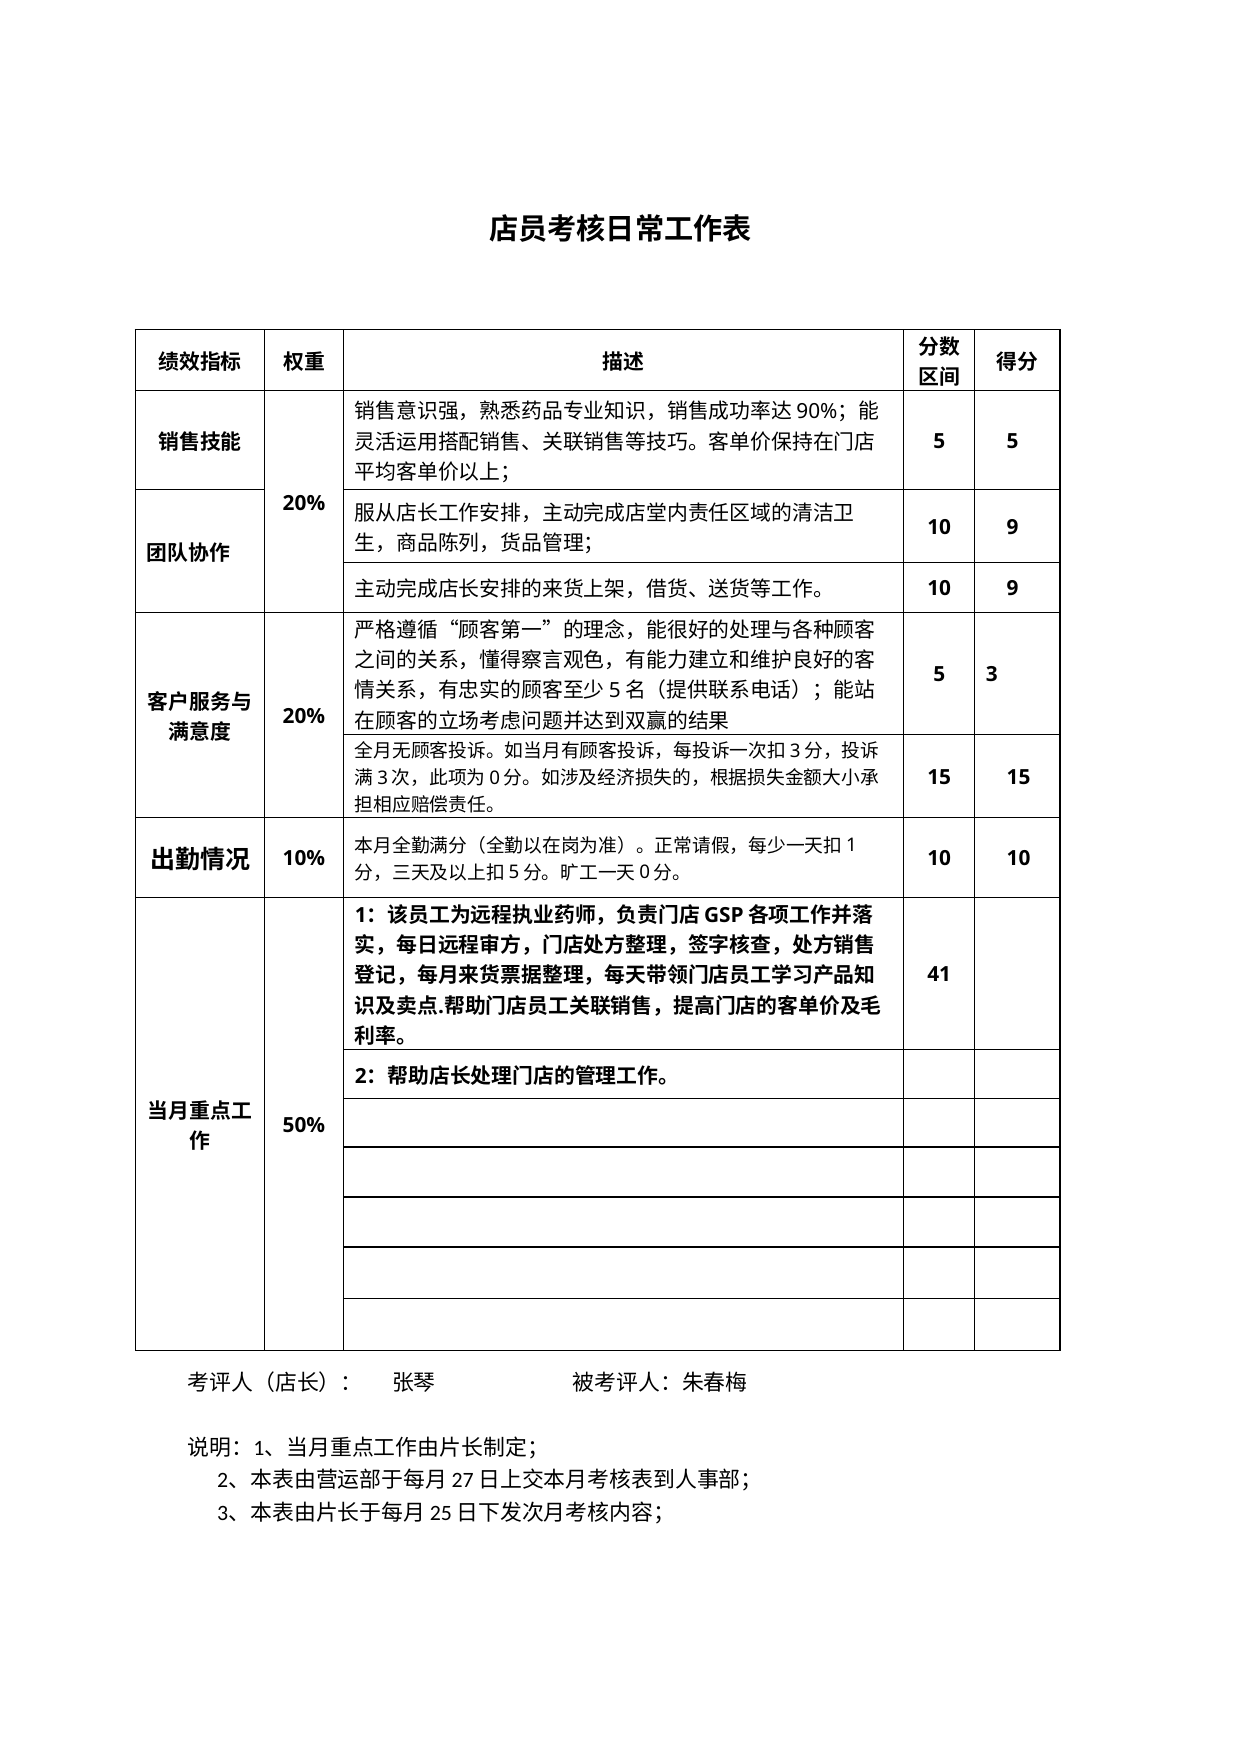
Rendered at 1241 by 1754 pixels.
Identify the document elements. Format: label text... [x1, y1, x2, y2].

table_cell 10% [265, 818, 343, 897]
table_cell [975, 1148, 1059, 1196]
table_cell [975, 1248, 1059, 1298]
table_cell [904, 1248, 974, 1298]
table_cell 10 [904, 563, 974, 612]
table_cell 41 [904, 898, 974, 1049]
text 3、本表由片长于每月25日下发次月考核内容； [187, 1494, 1053, 1527]
table_cell 2：帮助店长处理门店的管理工作。 [344, 1050, 903, 1098]
table_header 权重 [265, 330, 343, 390]
text 考评人（店长）： 张琴 被考评人：朱春梅 [187, 1351, 1053, 1397]
table_cell 销售技能 [136, 391, 264, 489]
table_cell 全月无顾客投诉。如当月有顾客投诉，每投诉一次扣3分，投诉满3次，此项为0分。如涉及经济损失的，根据损失金额大小承担相应赔偿责任。 [344, 735, 903, 817]
table_cell [904, 1198, 974, 1246]
table_cell [344, 1299, 903, 1350]
table_cell 9 [975, 490, 1059, 562]
table_header 分数 区间 [904, 330, 974, 390]
table_cell 5 [904, 391, 974, 489]
table_cell 20% [265, 613, 343, 817]
table_cell [344, 1248, 903, 1298]
table_header 描述 [344, 330, 903, 390]
table_cell [975, 1299, 1059, 1350]
table_cell 9 [975, 563, 1059, 612]
table_header 绩效指标 [136, 330, 264, 390]
table_cell [975, 1099, 1059, 1146]
table_cell 10 [904, 490, 974, 562]
table_cell 当月重点工作 [136, 898, 264, 1350]
table_cell [904, 1148, 974, 1196]
text 说明：1、当月重点工作由片长制定； [187, 1429, 1053, 1462]
table_cell 5 [975, 391, 1059, 489]
table_cell [975, 1050, 1059, 1098]
table_cell 销售意识强，熟悉药品专业知识，销售成功率达90%；能灵活运用搭配销售、关联销售等技巧。客单价保持在门店平均客单价以上； [344, 391, 903, 489]
table_cell 10 [975, 818, 1059, 897]
table_cell 5 [904, 613, 974, 734]
table_cell [344, 1148, 903, 1196]
table_cell 严格遵循“顾客第一”的理念，能很好的处理与各种顾客之间的关系，懂得察言观色，有能力建立和维护良好的客情关系，有忠实的顾客至少5名（提供联系电话）；能站在顾客的立场考虑问题并达到双赢的结果 [344, 613, 903, 734]
table_cell [344, 1198, 903, 1246]
table_cell 主动完成店长安排的来货上架，借货、送货等工作。 [344, 563, 903, 612]
table_cell 1：该员工为远程执业药师，负责门店GSP各项工作并落实，每日远程审方，门店处方整理，签字核查，处方销售登记，每月来货票据整理，每天带领门店员工学习产品知识及卖点.帮助门店员工关联销售，提高门店的客单价及毛利率。 [344, 898, 903, 1049]
table_cell 出勤情况 [136, 818, 264, 897]
table_cell [904, 1299, 974, 1350]
table_cell 团队协作 [136, 490, 264, 612]
table_cell 服从店长工作安排，主动完成店堂内责任区域的清洁卫生，商品陈列，货品管理； [344, 490, 903, 562]
table_cell [904, 1050, 974, 1098]
table_cell 50% [265, 898, 343, 1350]
table_header 得分 [975, 330, 1059, 390]
table_cell 20% [265, 391, 343, 612]
table_cell 15 [904, 735, 974, 817]
table_cell 10 [904, 818, 974, 897]
table_cell [975, 898, 1059, 1049]
table_cell 15 [975, 735, 1059, 817]
table_cell [344, 1099, 903, 1146]
text 店员考核日常工作表 [187, 194, 1053, 259]
table_cell [975, 1198, 1059, 1246]
table_cell 客户服务与满意度 [136, 613, 264, 817]
table_cell 3 [975, 613, 1059, 734]
table_cell [904, 1099, 974, 1146]
text 2、本表由营运部于每月27日上交本月考核表到人事部； [187, 1462, 1053, 1494]
table_cell 本月全勤满分（全勤以在岗为准）。正常请假，每少一天扣1分，三天及以上扣5分。旷工一天0分。 [344, 818, 903, 897]
